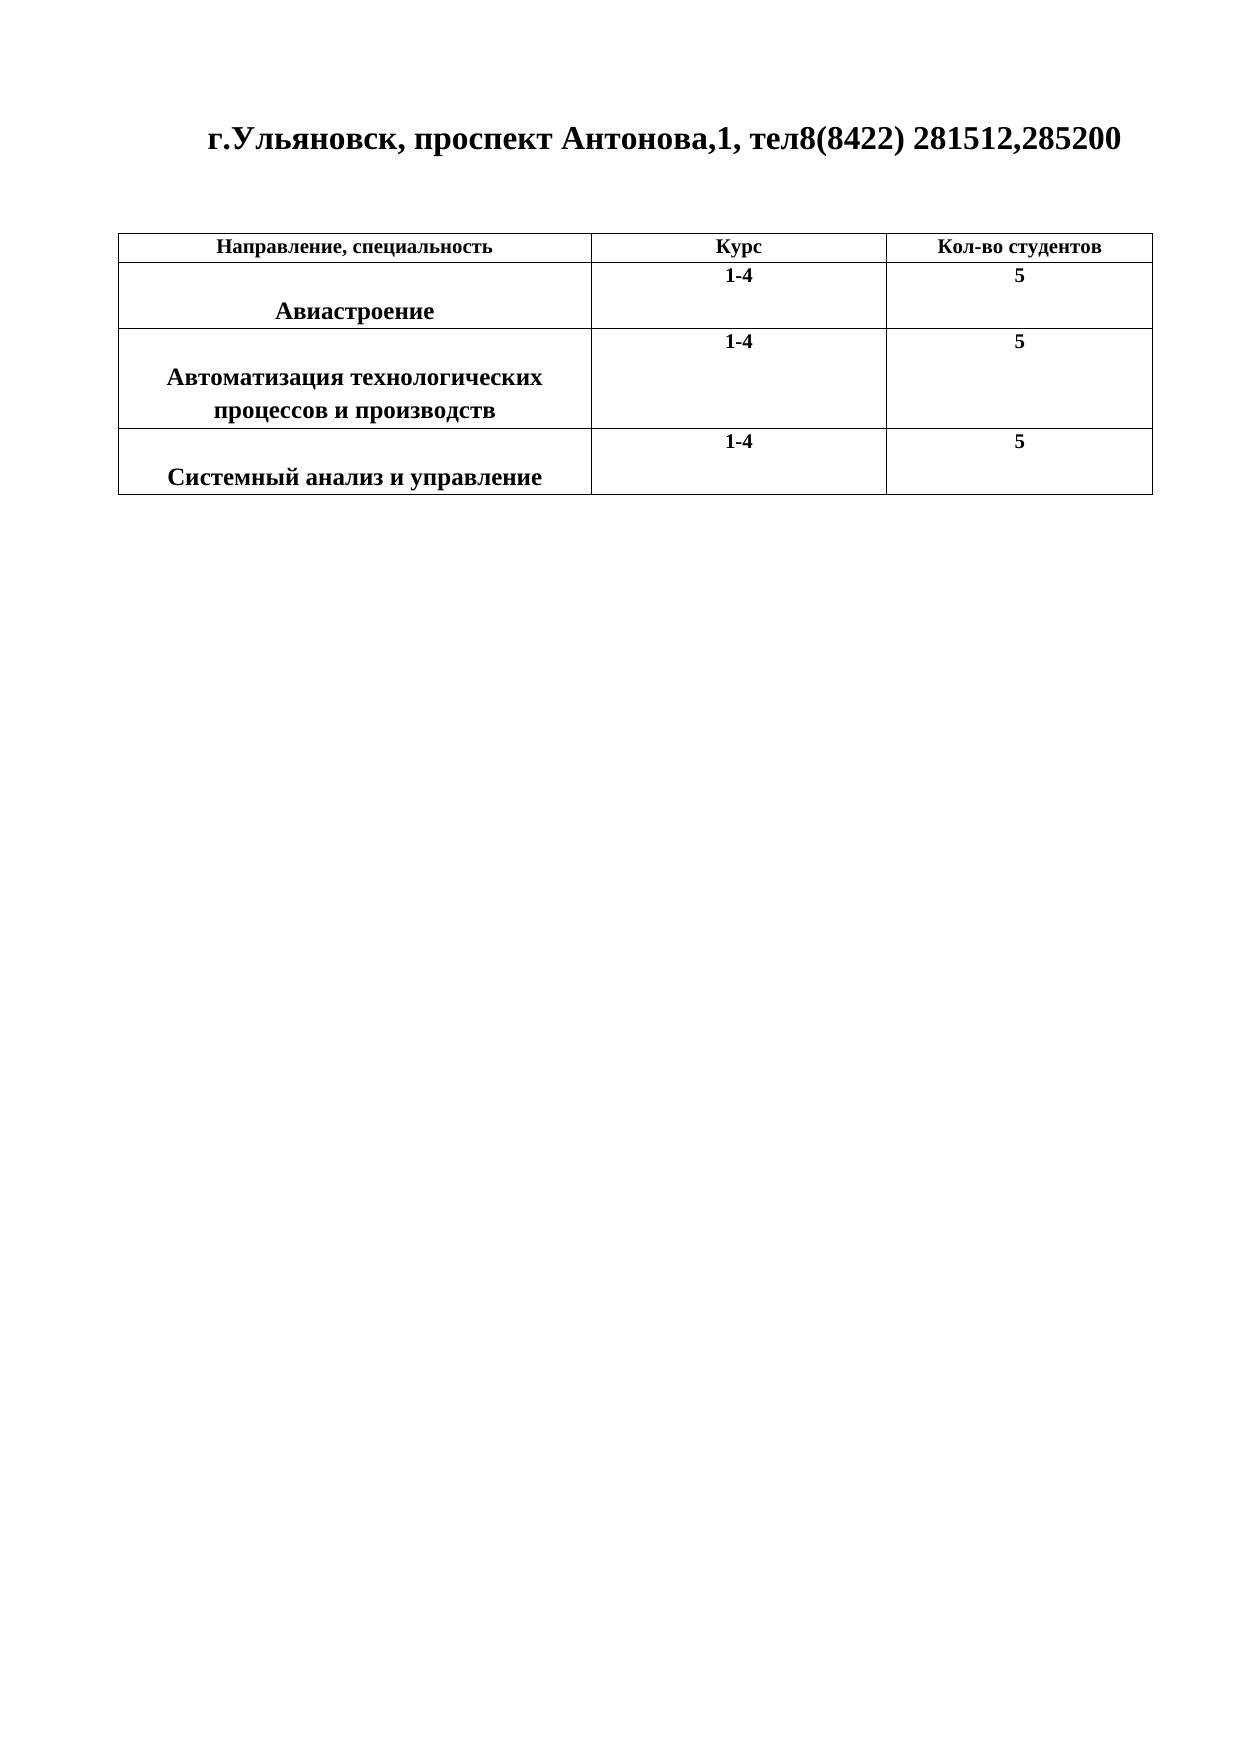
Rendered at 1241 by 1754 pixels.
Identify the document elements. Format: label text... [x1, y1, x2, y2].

table_header Кол-во студентов [887, 234, 1152, 262]
table_header Направление, специальность [119, 234, 591, 262]
text г.Ульяновск, проспект Антонова,1, тел8(8422) 281512,285200 [177, 118, 1152, 156]
table_cell 5 [887, 429, 1152, 494]
table_cell Авиастроение [119, 263, 591, 328]
table_cell 1-4 [592, 429, 886, 494]
table_cell 1-4 [592, 329, 886, 427]
table_cell 5 [887, 329, 1152, 427]
table_cell Автоматизация технологических процессов и производств [119, 329, 591, 427]
table_cell 5 [887, 263, 1152, 328]
table_header Курс [592, 234, 886, 262]
table_cell Системный анализ и управление [119, 429, 591, 494]
table_cell 1-4 [592, 263, 886, 328]
